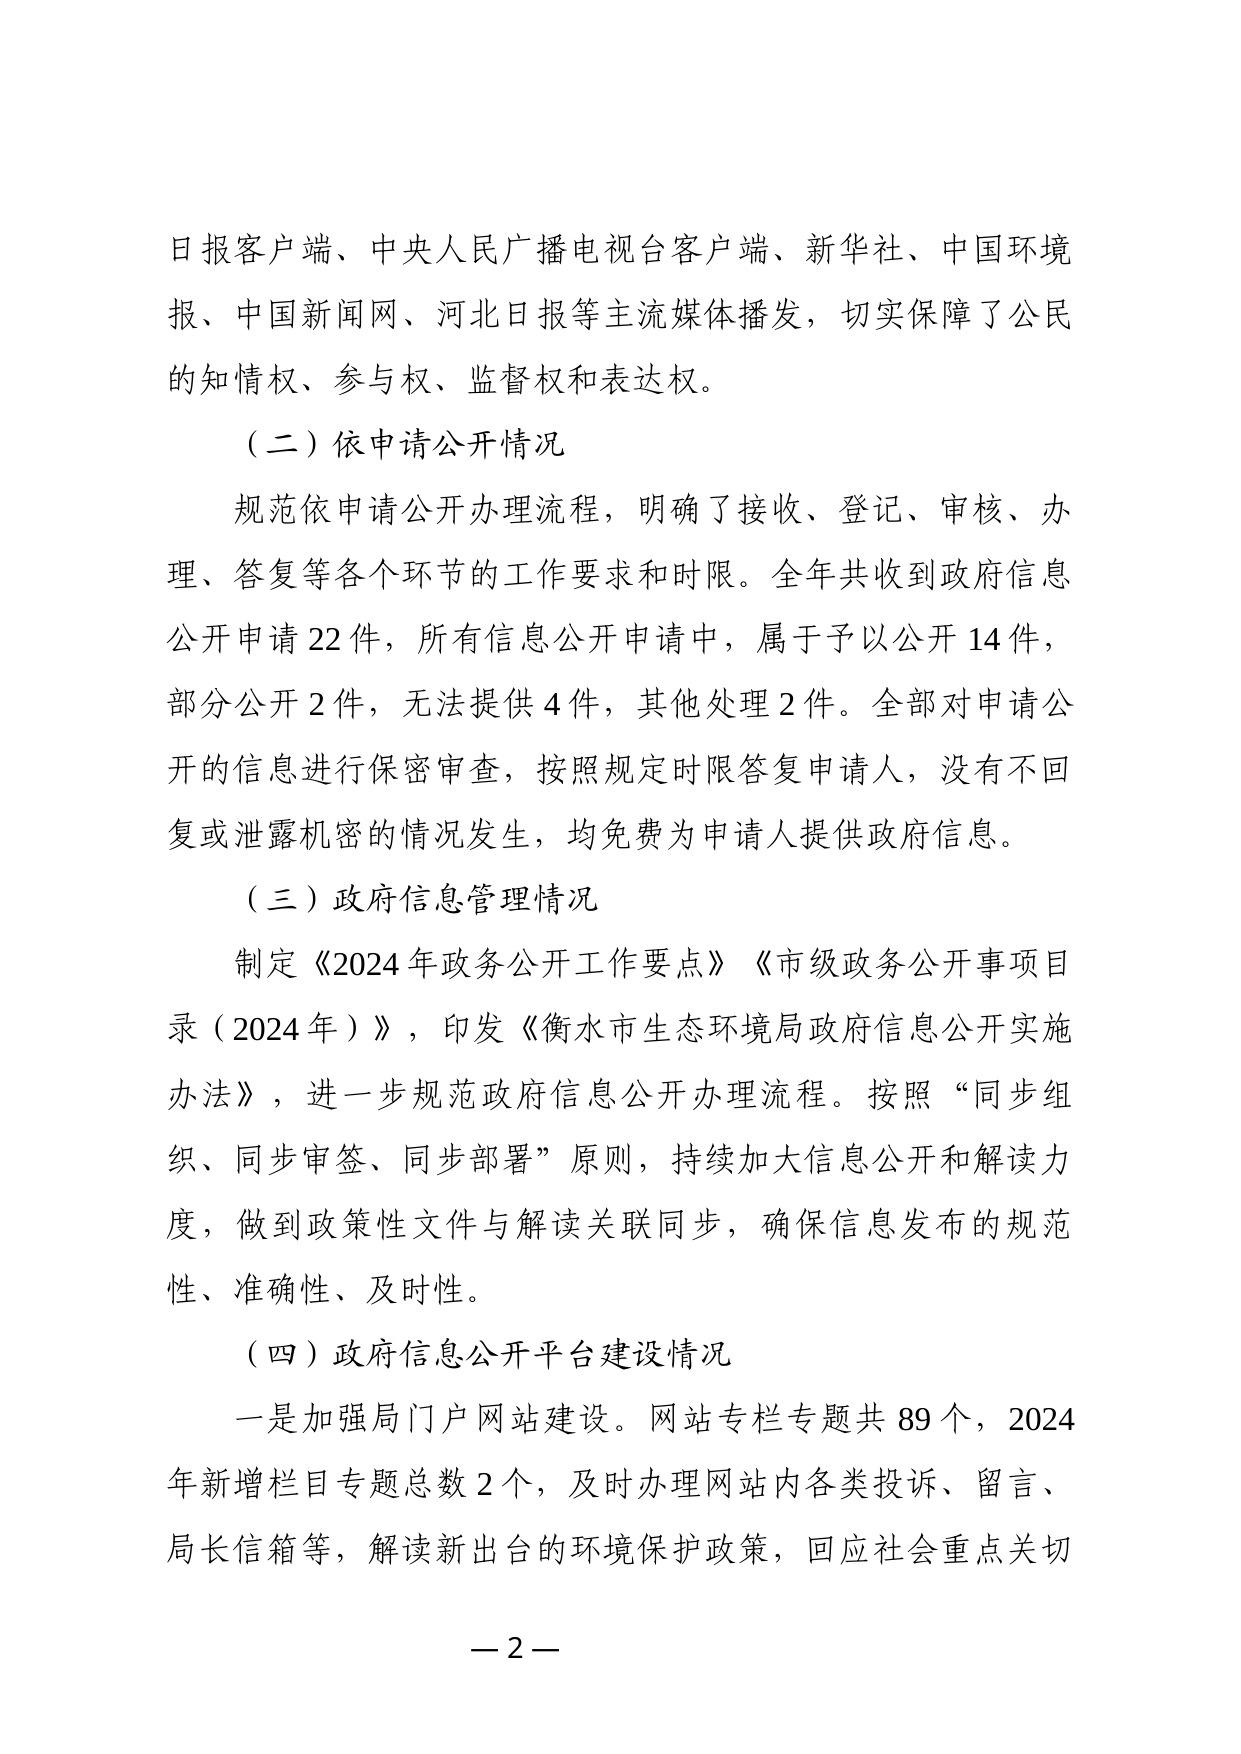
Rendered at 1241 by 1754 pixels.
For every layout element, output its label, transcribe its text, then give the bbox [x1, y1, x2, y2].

text 制定《2024年政务公开工作要点》《市级政务公开事项目录（2024年）》，印发《衡水市生态环境局政府信息公开实施办法》，进一步规范政府信息公开办理流程。按照“同步组织、同步审签、同步部署”原则，持续加大信息公开和解读力度，做到政策性文件与解读关联同步，确保信息发布的规范性、准确性、及时性。 [165, 930, 1075, 1320]
text （三）政府信息管理情况 [165, 865, 1075, 930]
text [165, 1385, 1075, 1580]
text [165, 215, 1075, 410]
text 规范依申请公开办理流程，明确了接收、登记、审核、办理、答复等各个环节的工作要求和时限。全年共收到政府信息公开申请22件，所有信息公开申请中，属于予以公开14件，部分公开2件，无法提供4件，其他处理2件。全部对申请公开的信息进行保密审查，按照规定时限答复申请人，没有不回复或泄露机密的情况发生，均免费为申请人提供政府信息。 [165, 475, 1075, 865]
text （四）政府信息公开平台建设情况 [165, 1320, 1075, 1385]
text （二）依申请公开情况 [165, 410, 1075, 475]
